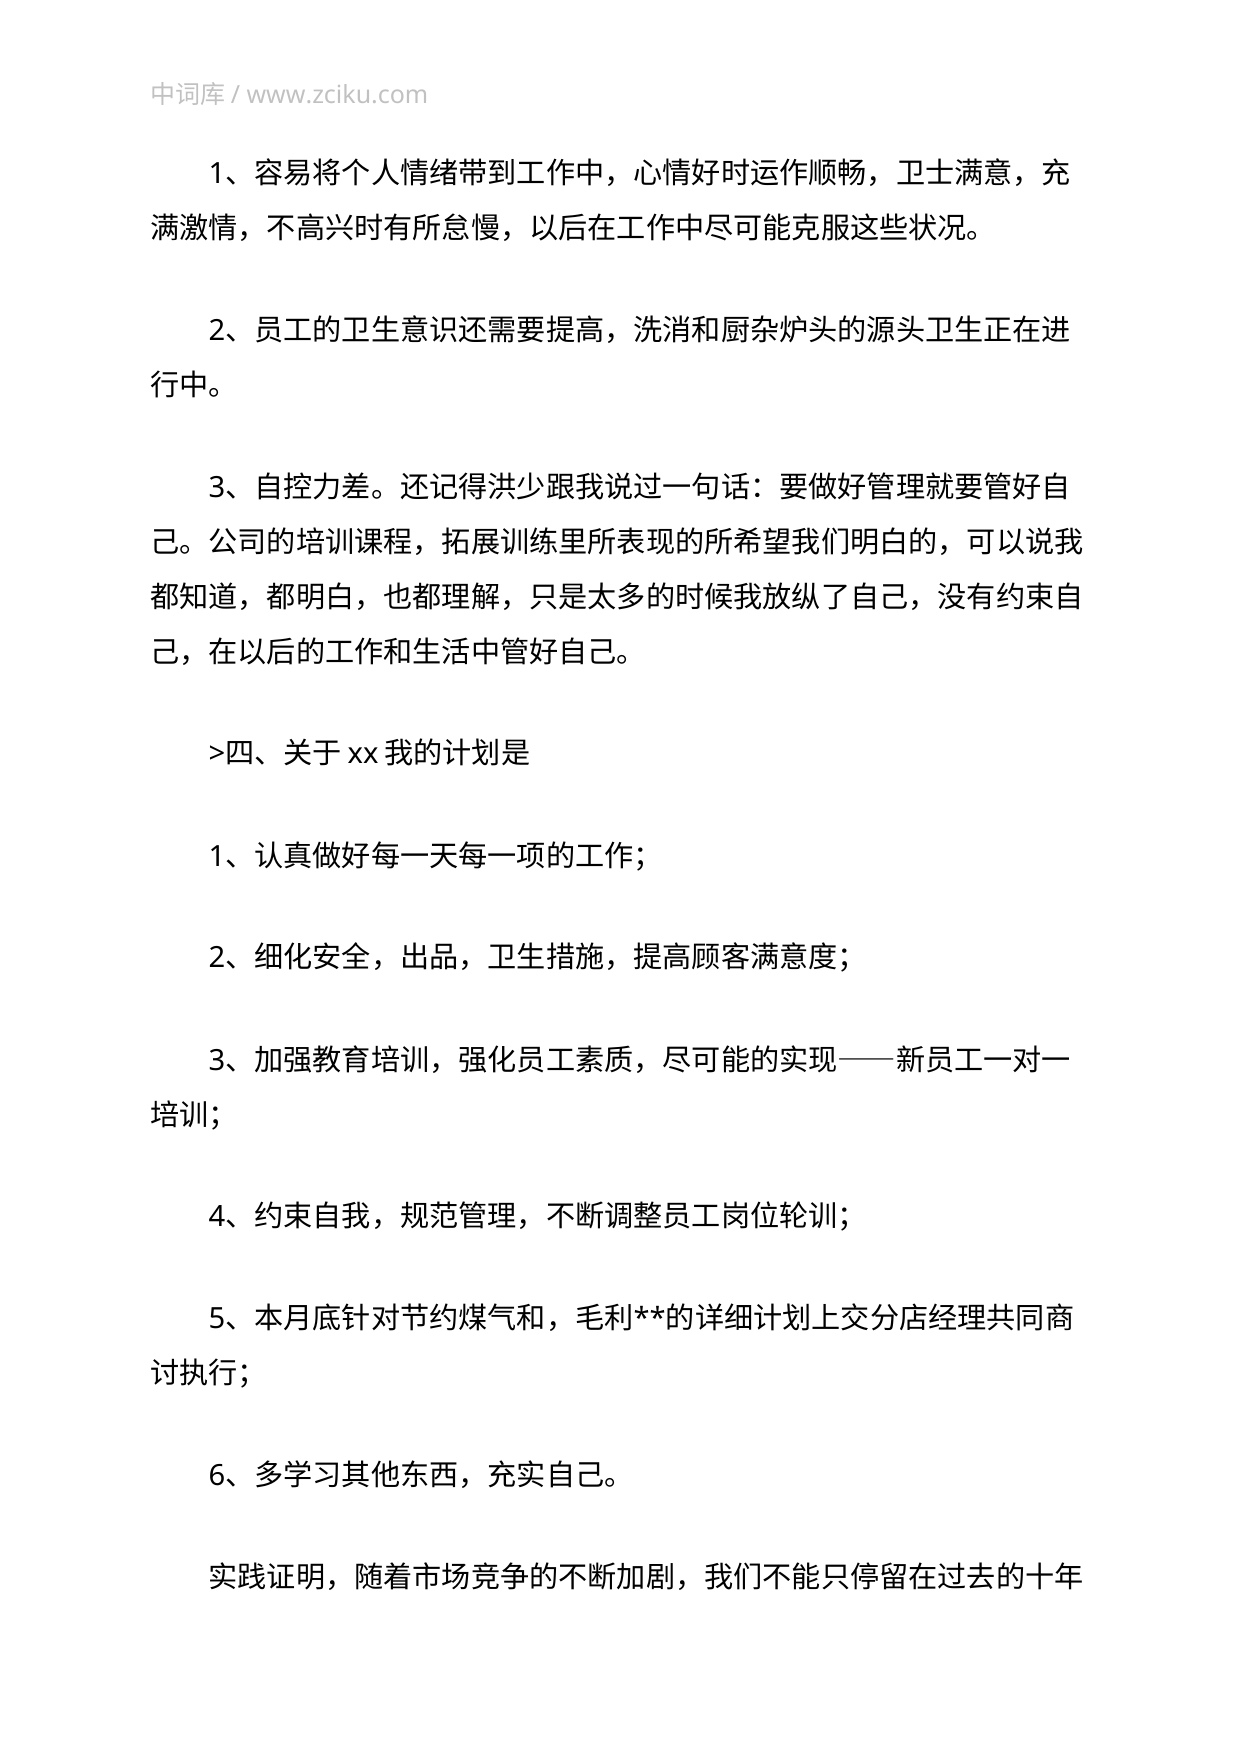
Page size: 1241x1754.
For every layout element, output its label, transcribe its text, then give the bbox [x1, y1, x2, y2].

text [150, 1553, 1090, 1596]
text >四、关于xx我的计划是 [150, 730, 1090, 772]
text 4、约束自我，规范管理，不断调整员工岗位轮训； [150, 1193, 1090, 1235]
text 1、认真做好每一天每一项的工作； [150, 832, 1090, 874]
text 2、员工的卫生意识还需要提高，洗消和厨杂炉头的源头卫生正在进行中。 [150, 307, 1090, 404]
text 1、容易将个人情绪带到工作中，心情好时运作顺畅，卫士满意，充满激情，不高兴时有所怠慢，以后在工作中尽可能克服这些状况。 [150, 150, 1090, 247]
text 3、自控力差。还记得洪少跟我说过一句话：要做好管理就要管好自己。公司的培训课程，拓展训练里所表现的所希望我们明白的，可以说我都知道，都明白，也都理解，只是太多的时候我放纵了自己，没有约束自己，在以后的工作和生活中管好自己。 [150, 463, 1090, 671]
text 6、多学习其他东西，充实自己。 [150, 1452, 1090, 1494]
text 2、细化安全，出品，卫生措施，提高顾客满意度； [150, 934, 1090, 976]
text 3、加强教育培训，强化员工素质，尽可能的实现——新员工一对一培训； [150, 1036, 1090, 1133]
text 5、本月底针对节约煤气和，毛利**的详细计划上交分店经理共同商讨执行； [150, 1295, 1090, 1392]
